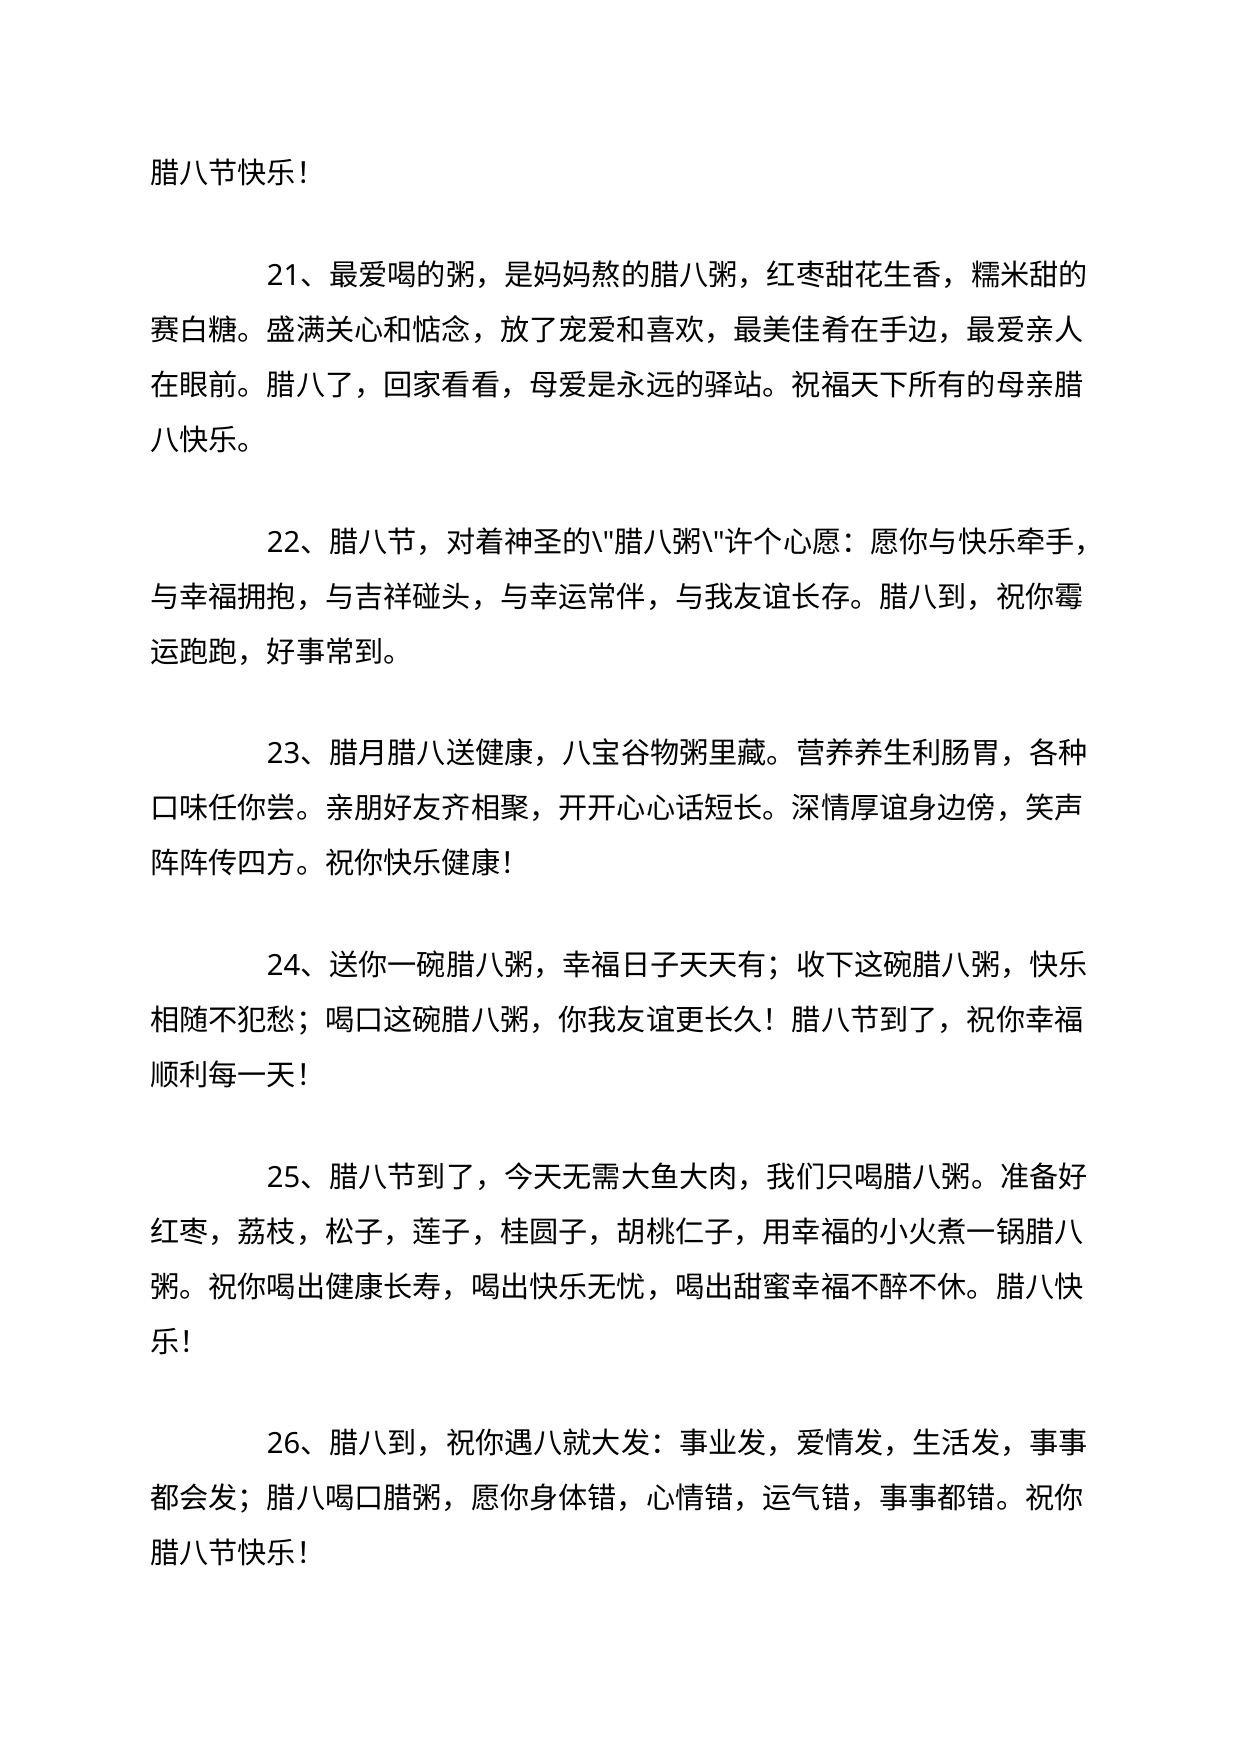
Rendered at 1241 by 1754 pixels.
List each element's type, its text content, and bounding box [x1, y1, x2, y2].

text 24、送你一碗腊八粥，幸福日子天天有；收下这碗腊八粥，快乐相随不犯愁；喝口这碗腊八粥，你我友谊更长久！腊八节到了，祝你幸福顺利每一天！ [150, 942, 1090, 1094]
text 23、腊月腊八送健康，八宝谷物粥里藏。营养养生利肠胃，各种口味任你尝。亲朋好友齐相聚，开开心心话短长。深情厚谊身边傍，笑声阵阵传四方。祝你快乐健康！ [150, 730, 1090, 882]
text 21、最爱喝的粥，是妈妈熬的腊八粥，红枣甜花生香，糯米甜的赛白糖。盛满关心和惦念，放了宠爱和喜欢，最美佳肴在手边，最爱亲人在眼前。腊八了，回家看看，母爱是永远的驿站。祝福天下所有的母亲腊八快乐。 [150, 252, 1090, 459]
text 22、腊八节，对着神圣的\"腊八粥\"许个心愿：愿你与快乐牵手，与幸福拥抱，与吉祥碰头，与幸运常伴，与我友谊长存。腊八到，祝你霉运跑跑，好事常到。 [150, 518, 1090, 671]
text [150, 150, 1090, 192]
text 26、腊八到，祝你遇八就大发：事业发，爱情发，生活发，事事都会发；腊八喝口腊粥，愿你身体错，心情错，运气错，事事都错。祝你腊八节快乐！ [150, 1420, 1090, 1572]
text 25、腊八节到了，今天无需大鱼大肉，我们只喝腊八粥。准备好红枣，荔枝，松子，莲子，桂圆子，胡桃仁子，用幸福的小火煮一锅腊八粥。祝你喝出健康长寿，喝出快乐无忧，喝出甜蜜幸福不醉不休。腊八快乐！ [150, 1153, 1090, 1360]
